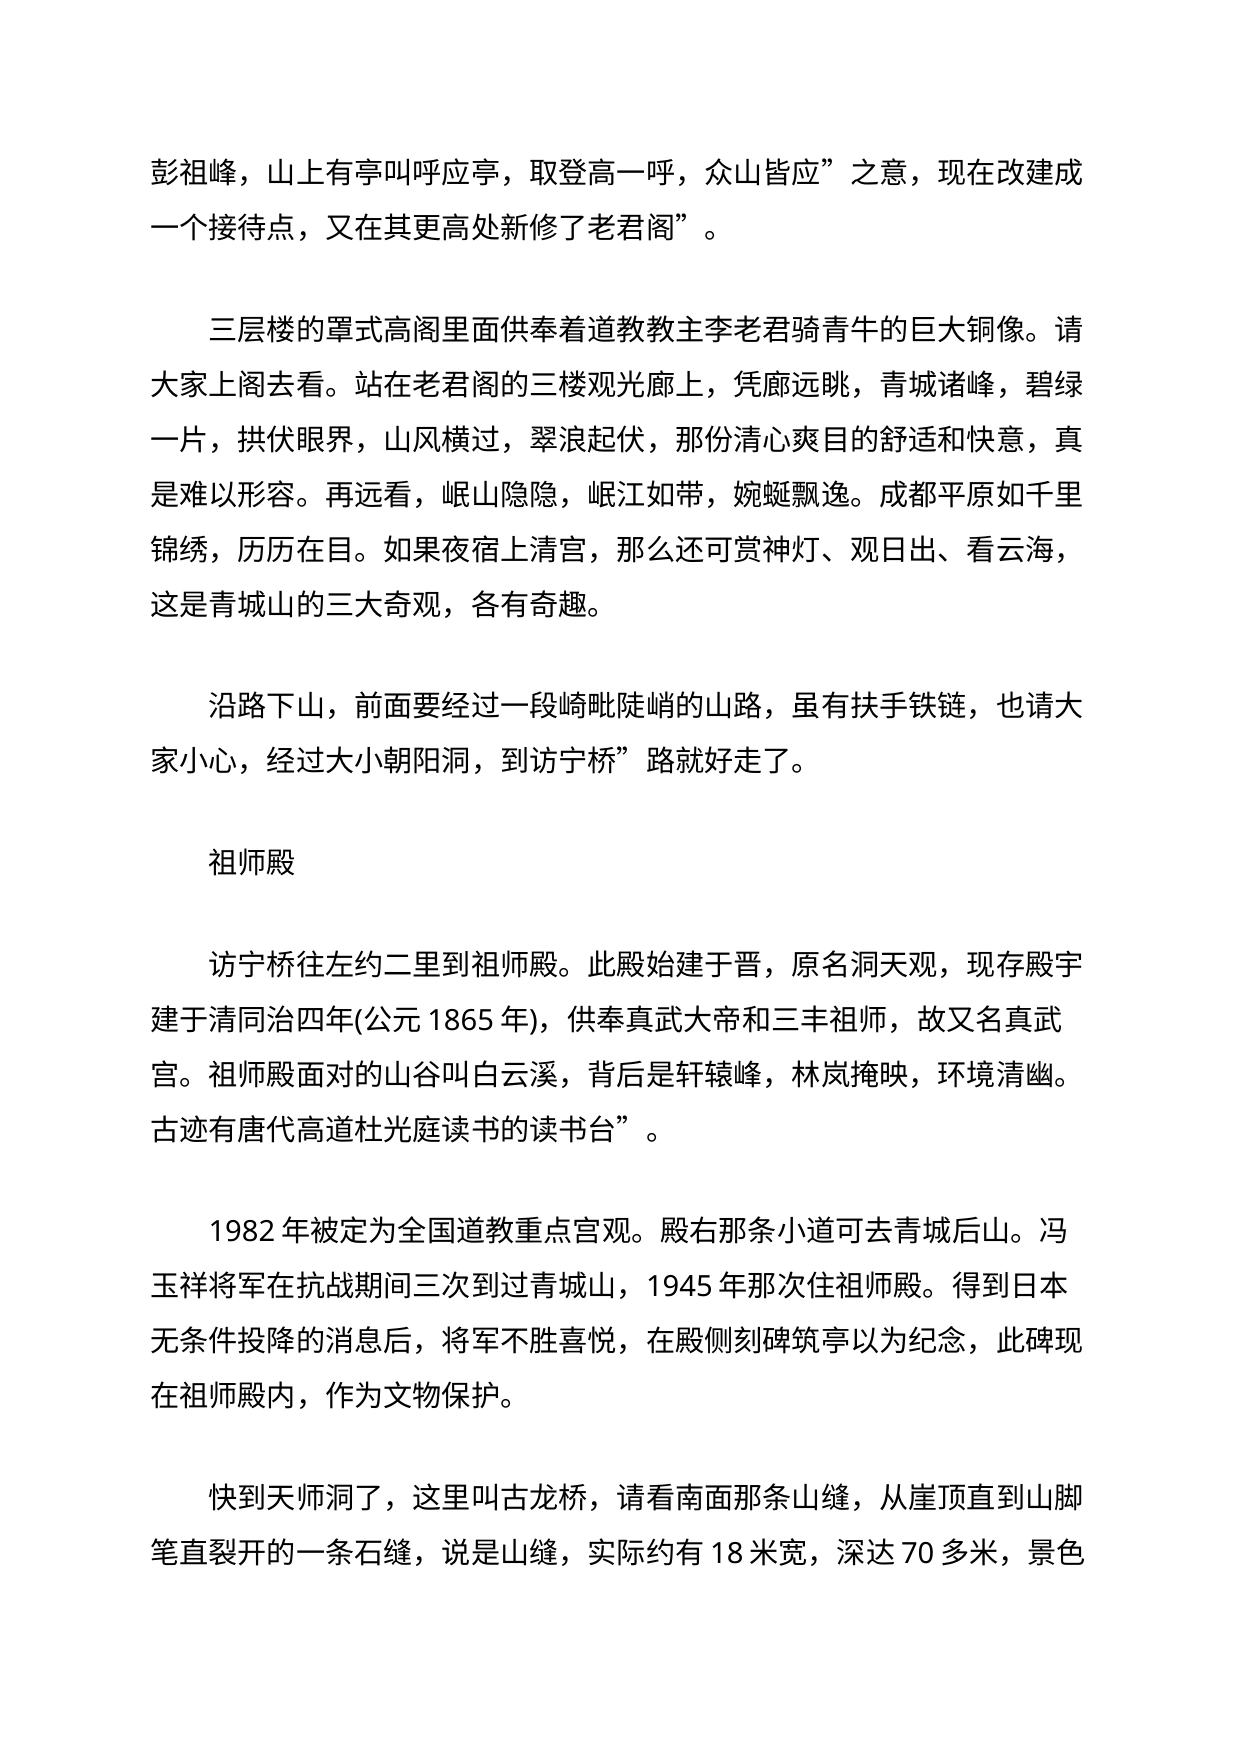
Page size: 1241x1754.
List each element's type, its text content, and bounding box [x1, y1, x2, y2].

text 沿路下山，前面要经过一段崎毗陡峭的山路，虽有扶手铁链，也请大家小心，经过大小朝阳洞，到访宁桥”路就好走了。 [150, 683, 1090, 780]
text 三层楼的罩式高阁里面供奉着道教教主李老君骑青牛的巨大铜像。请大家上阁去看。站在老君阁的三楼观光廊上，凭廊远眺，青城诸峰，碧绿一片，拱伏眼界，山风横过，翠浪起伏，那份清心爽目的舒适和快意，真是难以形容。再远看，岷山隐隐，岷江如带，婉蜒飘逸。成都平原如千里锦绣，历历在目。如果夜宿上清宫，那么还可赏神灯、观日出、看云海，这是青城山的三大奇观，各有奇趣。 [150, 307, 1090, 623]
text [150, 1474, 1090, 1572]
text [150, 150, 1090, 247]
text 访宁桥往左约二里到祖师殿。此殿始建于晋，原名洞天观，现存殿宇建于清同治四年(公元1865年)，供奉真武大帝和三丰祖师，故又名真武宫。祖师殿面对的山谷叫白云溪，背后是轩辕峰，林岚掩映，环境清幽。古迹有唐代高道杜光庭读书的读书台”。 [150, 941, 1090, 1148]
text 祖师殿 [150, 839, 1090, 882]
text 1982年被定为全国道教重点宫观。殿右那条小道可去青城后山。冯玉祥将军在抗战期间三次到过青城山，1945年那次住祖师殿。得到日本无条件投降的消息后，将军不胜喜悦，在殿侧刻碑筑亭以为纪念，此碑现在祖师殿内，作为文物保护。 [150, 1208, 1090, 1415]
